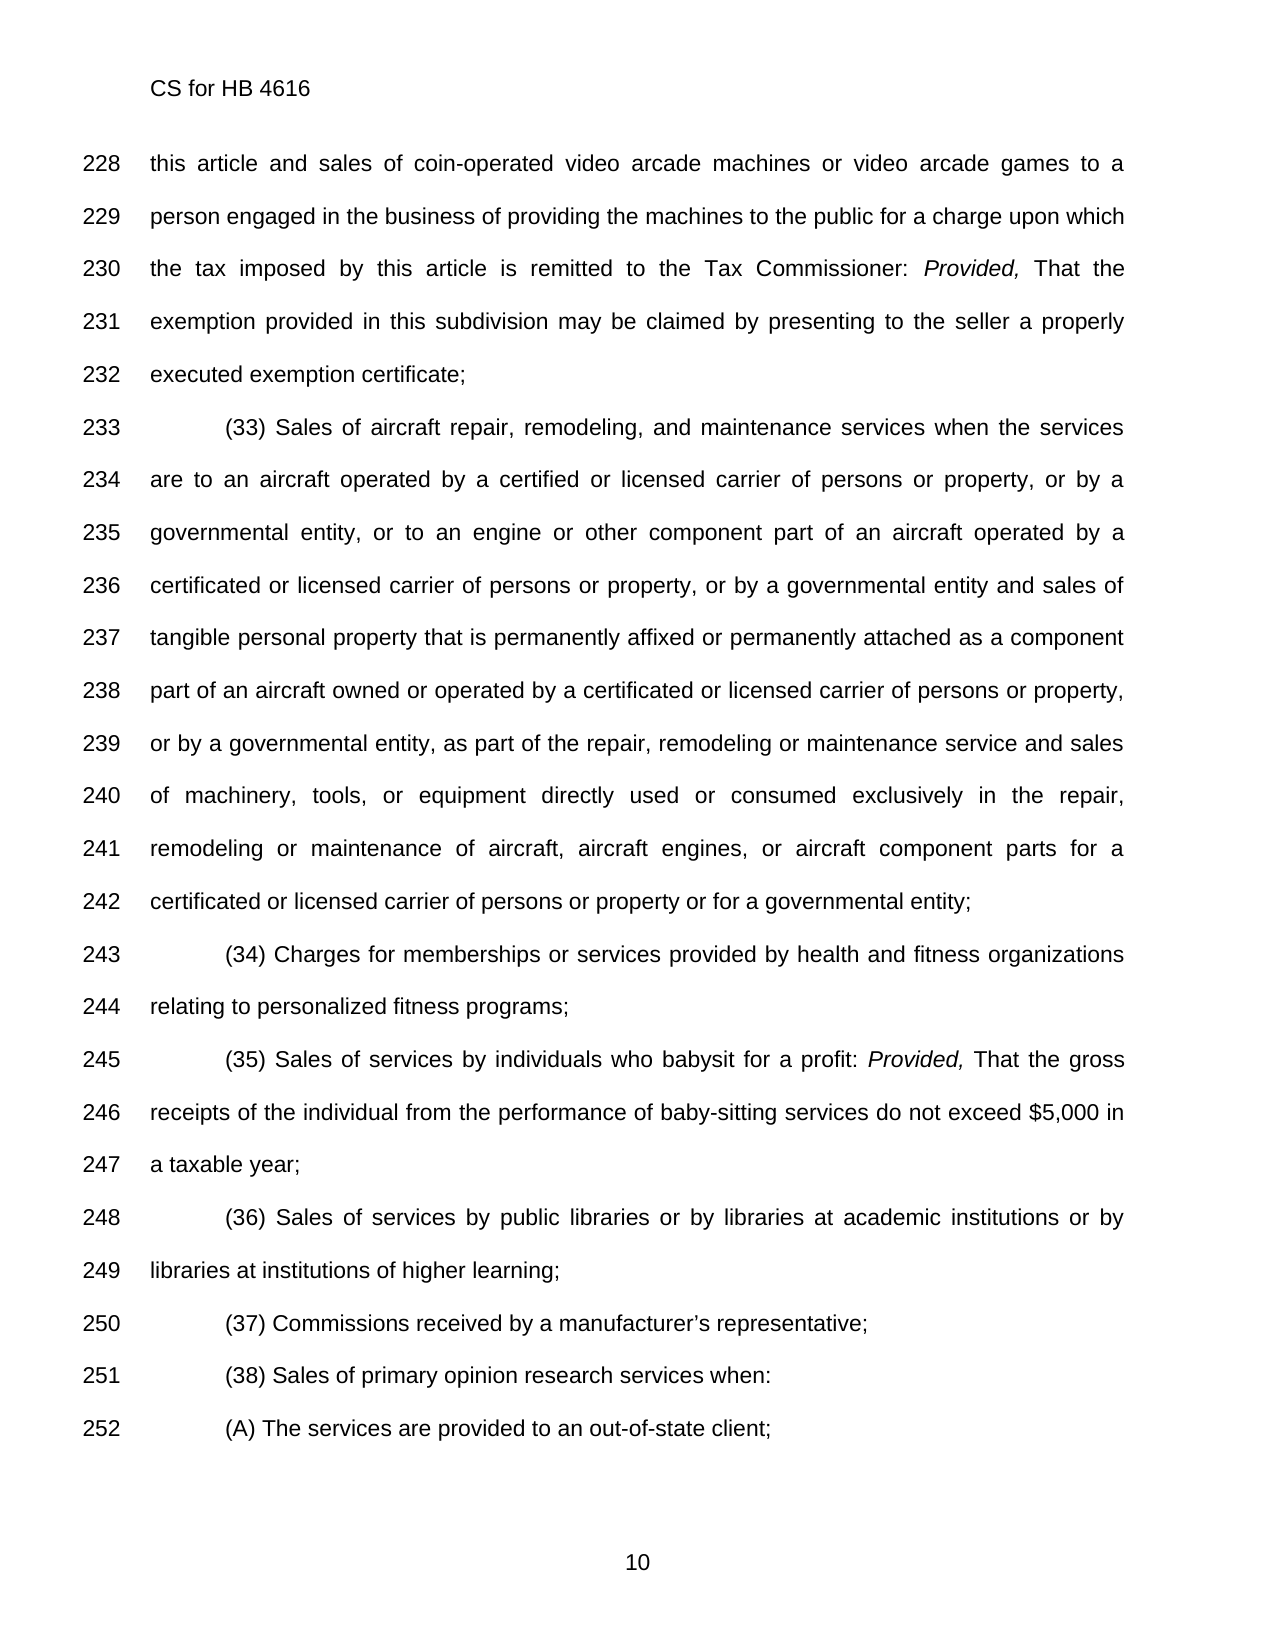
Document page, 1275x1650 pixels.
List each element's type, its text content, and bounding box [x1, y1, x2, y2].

text (A) The services are provided to an out-of-state client; [150, 1415, 1125, 1441]
text (33) Sales of aircraft repair, remodeling, and maintenance services when the services are to an aircraft operated by a certified or licensed carrier of persons or property, or by a governmental entity, or to an engine or other component part of an aircraft operated by a certificated or licensed carrier of persons or property, or by a governmental entity and sales of tangible personal property that is permanently affixed or permanently attached as a component part of an aircraft owned or operated by a certificated or licensed carrier of persons or property, or by a governmental entity, as part of the repair, remodeling or maintenance service and sales of machinery, tools, or equipment directly used or consumed exclusively in the repair, remodeling or maintenance of aircraft, aircraft engines, or aircraft component parts for a certificated or licensed carrier of persons or property or for a governmental entity; [150, 413, 1125, 914]
text (38) Sales of primary opinion research services when: [150, 1362, 1125, 1389]
text (36) Sales of services by public libraries or by libraries at academic institutions or by libraries at institutions of higher learning; [150, 1204, 1125, 1283]
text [150, 150, 1125, 387]
text (37) Commissions received by a manufacturer’s representative; [150, 1309, 1125, 1336]
text (34) Charges for memberships or services provided by health and fitness organizations relating to personalized fitness programs; [150, 941, 1125, 1020]
text (35) Sales of services by individuals who babysit for a profit: Provided, That the gross receipts of the individual from the performance of baby-sitting services do not exceed $5,000 in a taxable year; [150, 1046, 1125, 1178]
